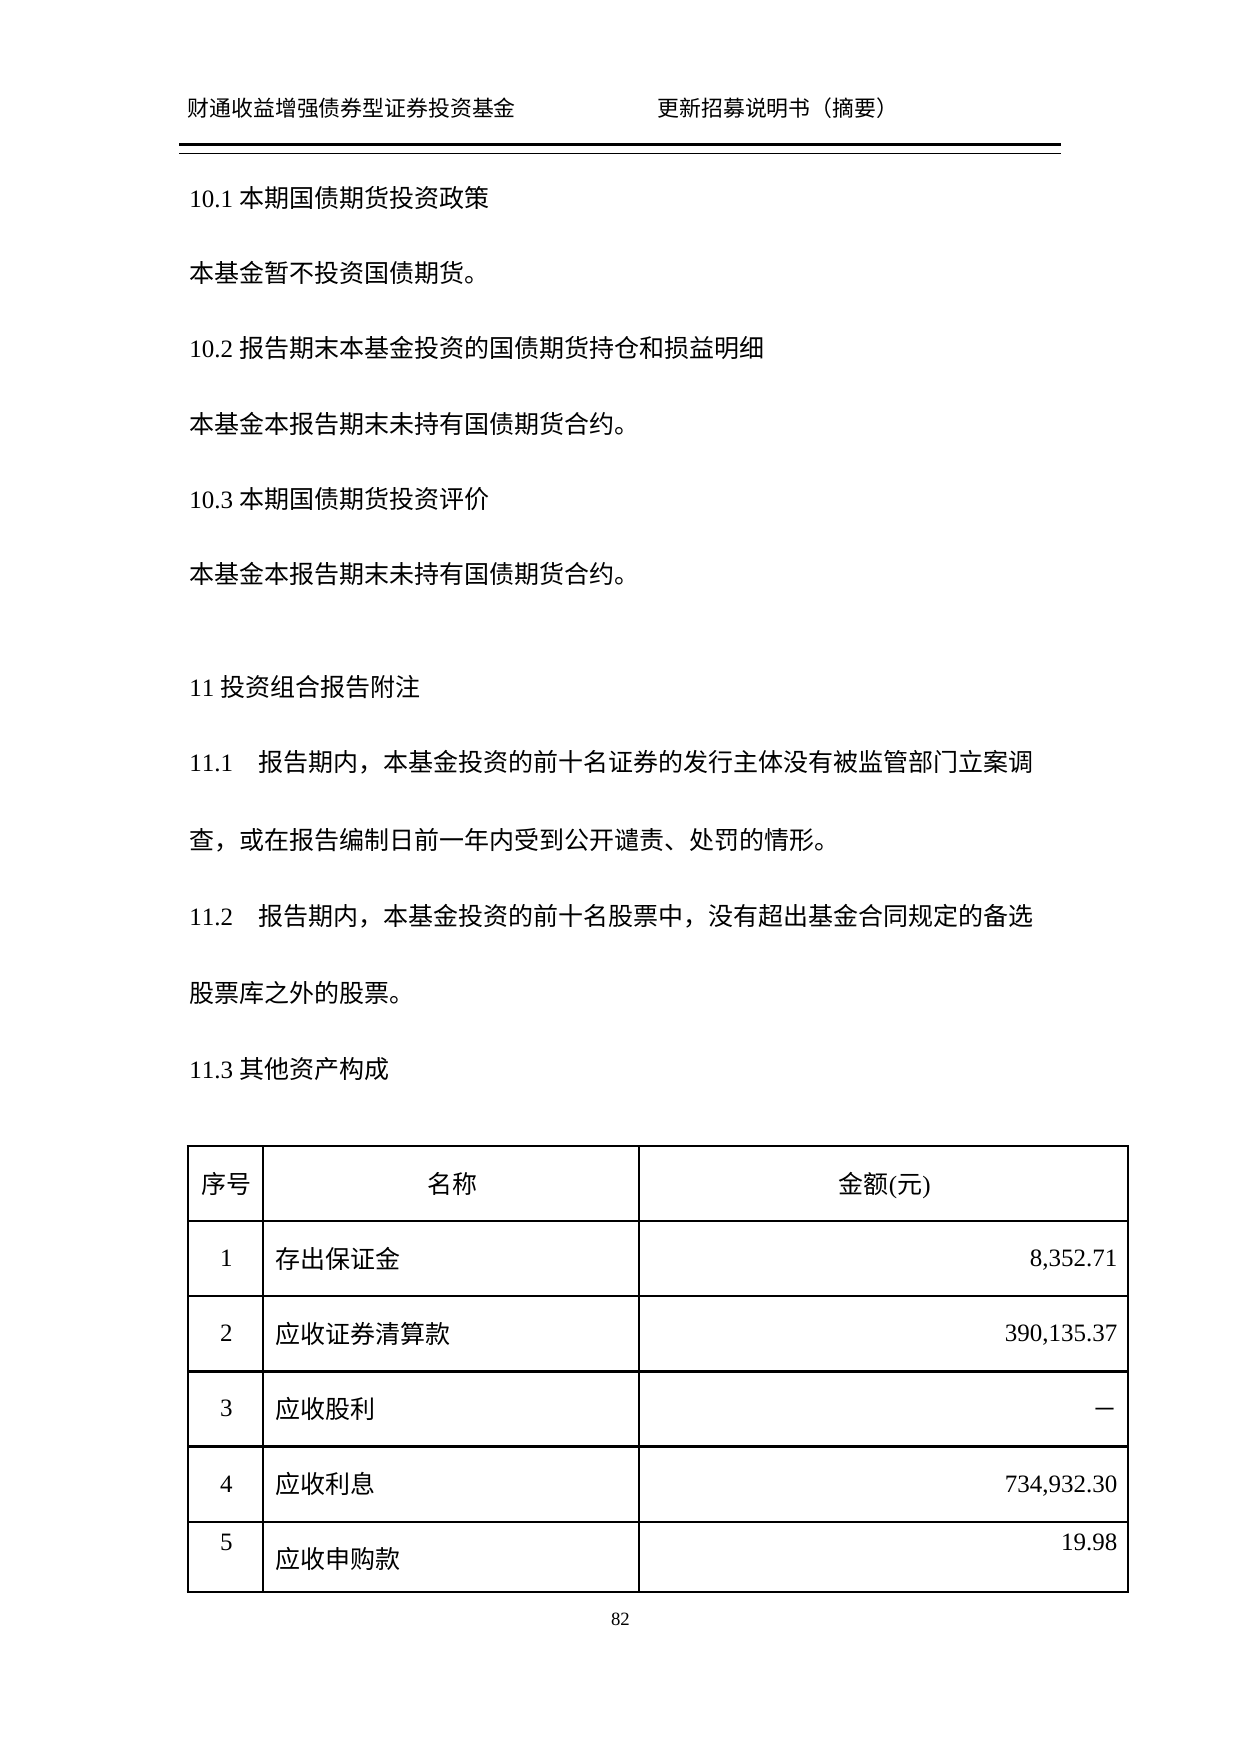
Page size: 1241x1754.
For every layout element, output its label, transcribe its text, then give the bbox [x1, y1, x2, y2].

table_cell 应收证券清算款 [264, 1297, 638, 1370]
table_cell 应收利息 [264, 1448, 638, 1521]
text 本基金暂不投资国债期货。 [189, 239, 1053, 304]
table_header 名称 [264, 1147, 638, 1220]
text 11.1 报告期内，本基金投资的前十名证券的发行主体没有被监管部门立案调查，或在报告编制日前一年内受到公开谴责、处罚的情形。 [189, 728, 1053, 871]
text 11.3 其他资产构成 [189, 1035, 1053, 1100]
table_cell 1 [189, 1222, 262, 1295]
table_cell 4 [189, 1448, 262, 1521]
text 11.2 报告期内，本基金投资的前十名股票中，没有超出基金合同规定的备选股票库之外的股票。 [189, 882, 1053, 1024]
table_cell 应收股利 [264, 1373, 638, 1445]
table_header 金额(元) [640, 1147, 1127, 1220]
text 10.3 本期国债期货投资评价 [189, 465, 1053, 530]
table_cell 3 [189, 1373, 262, 1445]
table_cell 5 [189, 1523, 262, 1591]
table_cell 8,352.71 [640, 1222, 1127, 1295]
text 本基金本报告期末未持有国债期货合约。 [189, 540, 1053, 605]
table_cell 应收申购款 [264, 1523, 638, 1591]
table_cell 2 [189, 1297, 262, 1370]
table_header 序号 [189, 1147, 262, 1220]
table_cell 存出保证金 [264, 1222, 638, 1295]
table_cell 19.98 [640, 1523, 1127, 1591]
text 10.2 报告期末本基金投资的国债期货持仓和损益明细 [189, 314, 1053, 379]
text 本基金本报告期末未持有国债期货合约。 [189, 390, 1053, 455]
text 11 投资组合报告附注 [189, 653, 1053, 718]
table_cell － [640, 1373, 1127, 1445]
table_cell 390,135.37 [640, 1297, 1127, 1370]
table_cell 734,932.30 [640, 1448, 1127, 1521]
text 10.1 本期国债期货投资政策 [189, 164, 1053, 229]
